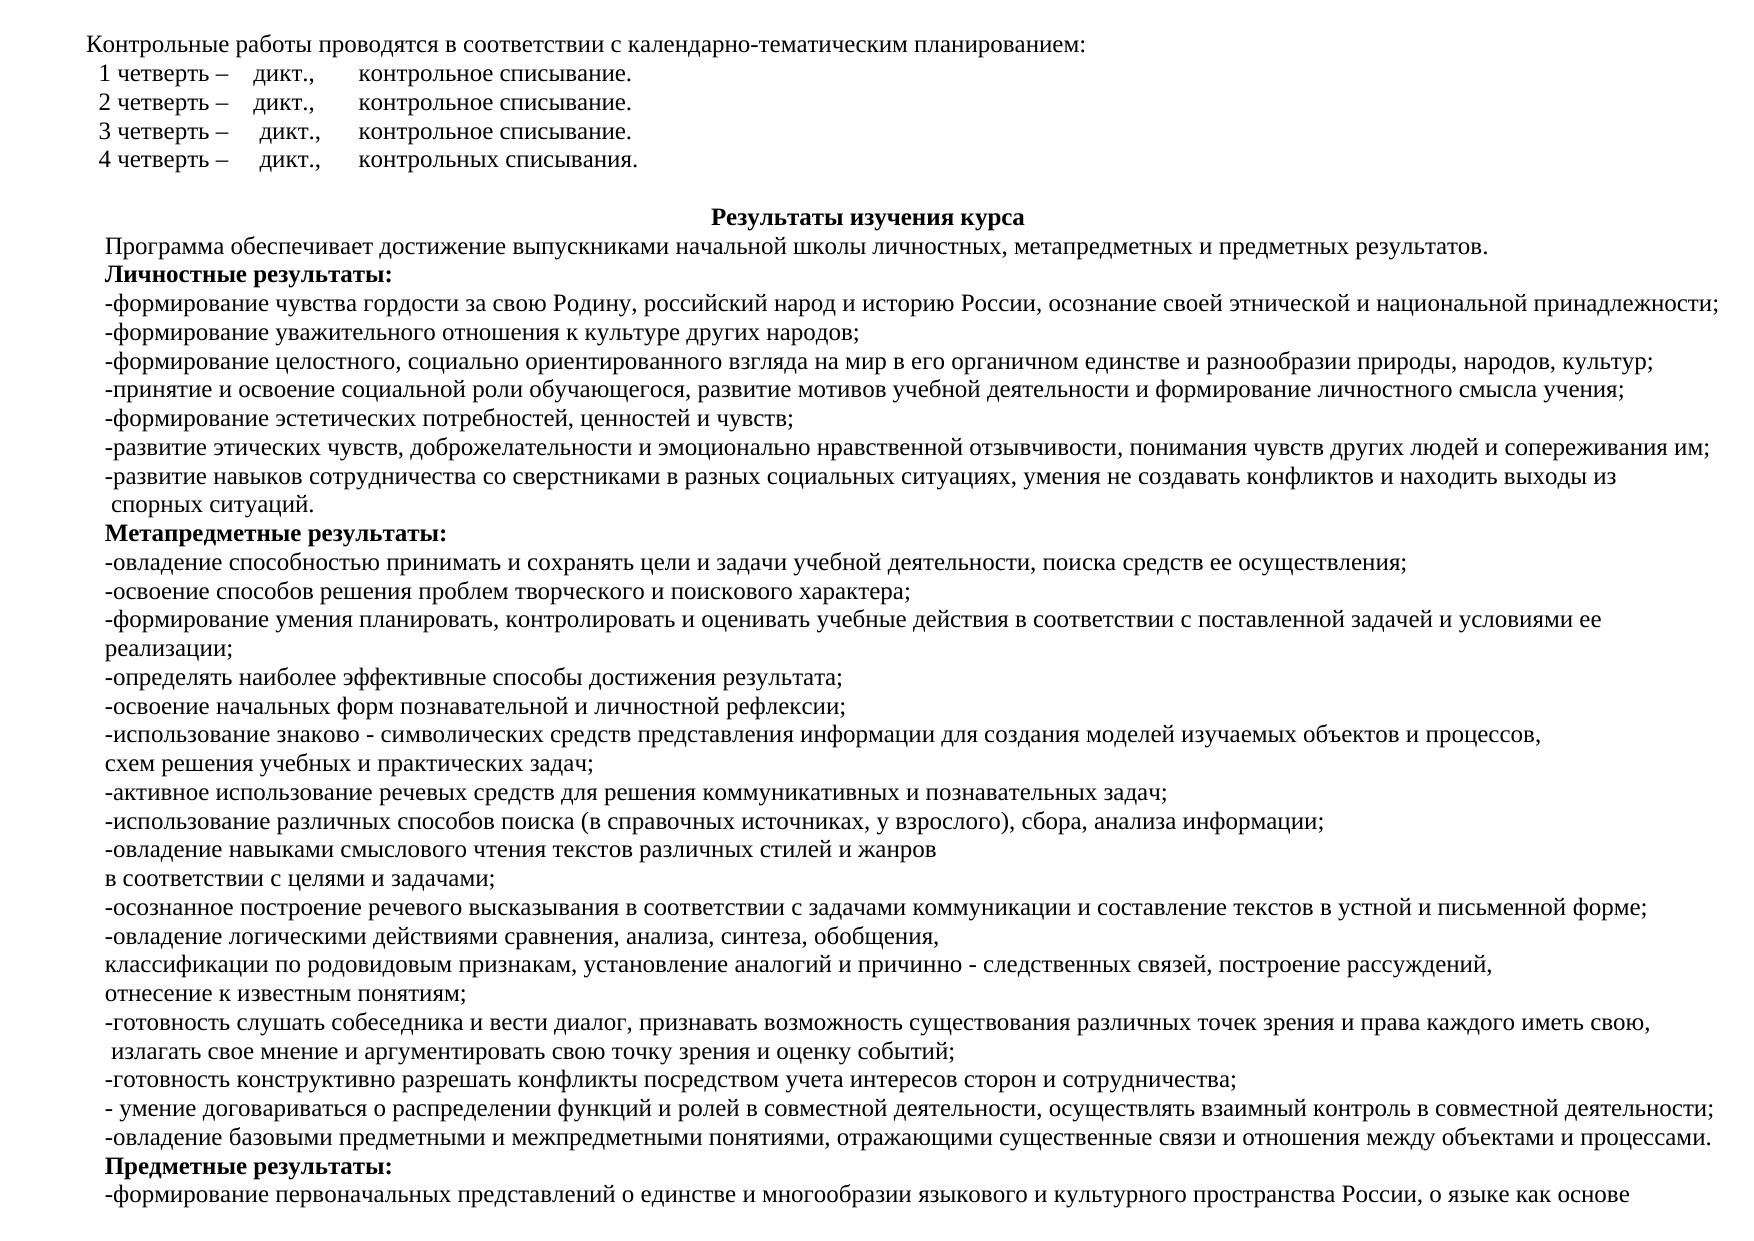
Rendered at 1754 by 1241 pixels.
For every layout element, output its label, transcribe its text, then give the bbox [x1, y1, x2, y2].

list Личностные результаты: [104, 259, 1754, 288]
list Предметные результаты: [104, 1151, 1754, 1179]
list -формирование умения планировать, контролировать и оценивать учебные действия в соответствии с поставленной задачей и условиями ее [104, 604, 1754, 633]
list реализации; [104, 633, 1754, 662]
list схем решения учебных и практических задач; [104, 748, 1754, 777]
list -развитие этических чувств, доброжелательности и эмоционально нравственной отзывчивости, понимания чувств других людей и сопереживания им; [104, 432, 1754, 461]
list классификации по родовидовым признакам, установление аналогий и причинно - следственных связей, построение рассуждений, [104, 949, 1754, 978]
list -овладение логическими действиями сравнения, анализа, синтеза, обобщения, [104, 921, 1754, 949]
list излагать свое мнение и аргументировать свою точку зрения и оценку событий; [104, 1036, 1754, 1064]
list - умение договариваться о распределении функций и ролей в совместной деятельности, осуществлять взаимный контроль в совместной деятельности; [104, 1093, 1754, 1122]
text 2 четверть – дикт., контрольное списывание. [29, 87, 1724, 116]
list -использование различных способов поиска (в справочных источниках, у взрослого), сбора, анализа информации; [104, 806, 1754, 834]
list -овладение базовыми предметными и межпредметными понятиями, отражающими существенные связи и отношения между объектами и процессами. [104, 1122, 1754, 1151]
text 1 четверть – дикт., контрольное списывание. [29, 58, 1724, 87]
list -формирование чувства гордости за свою Родину, российский народ и историю России, осознание своей этнической и национальной принадлежности; [104, 288, 1754, 317]
list -освоение способов решения проблем творческого и поискового характера; [104, 576, 1754, 604]
list -активное использование речевых средств для решения коммуникативных и познавательных задач; [104, 777, 1754, 806]
list -формирование целостного, социально ориентированного взгляда на мир в его органичном единстве и разнообразии природы, народов, культур; [104, 346, 1754, 374]
list -готовность конструктивно разрешать конфликты посредством учета интересов сторон и сотрудничества; [104, 1064, 1754, 1093]
list Результаты изучения курса [104, 202, 1754, 231]
text 3 четверть – дикт., контрольное списывание. [29, 116, 1724, 144]
list Программа обеспечивает достижение выпускниками начальной школы личностных, метапредметных и предметных результатов. [104, 231, 1754, 259]
list -развитие навыков сотрудничества со сверстниками в разных социальных ситуациях, умения не создавать конфликтов и находить выходы из [104, 461, 1754, 489]
list -определять наиболее эффективные способы достижения результата; [104, 662, 1754, 691]
list спорных ситуаций. [104, 489, 1754, 518]
list Метапредметные результаты: [104, 518, 1754, 547]
list -формирование уважительного отношения к культуре других народов; [104, 317, 1754, 346]
list -освоение начальных форм познавательной и личностной рефлексии; [104, 691, 1754, 719]
list -формирование первоначальных представлений о единстве и многообразии языкового и культурного пространства России, о языке как основе [104, 1179, 1754, 1208]
list -принятие и освоение социальной роли обучающегося, развитие мотивов учебной деятельности и формирование личностного смысла учения; [104, 374, 1754, 403]
list отнесение к известным понятиям; [104, 978, 1754, 1007]
text 4 четверть – дикт., контрольных списывания. [29, 144, 1724, 173]
list в соответствии с целями и задачами; [104, 863, 1754, 892]
list -готовность слушать собеседника и вести диалог, признавать возможность существования различных точек зрения и права каждого иметь свою, [104, 1007, 1754, 1036]
list -использование знаково - символических средств представления информации для создания моделей изучаемых объектов и процессов, [104, 719, 1754, 748]
list -овладение навыками смыслового чтения текстов различных стилей и жанров [104, 834, 1754, 863]
list -овладение способностью принимать и сохранять цели и задачи учебной деятельности, поиска средств ее осуществления; [104, 547, 1754, 576]
text Контрольные работы проводятся в соответствии с календарно-тематическим планированием: [29, 29, 1724, 58]
list -формирование эстетических потребностей, ценностей и чувств; [104, 403, 1754, 432]
list -осознанное построение речевого высказывания в соответствии с задачами коммуникации и составление текстов в устной и письменной форме; [104, 892, 1754, 921]
